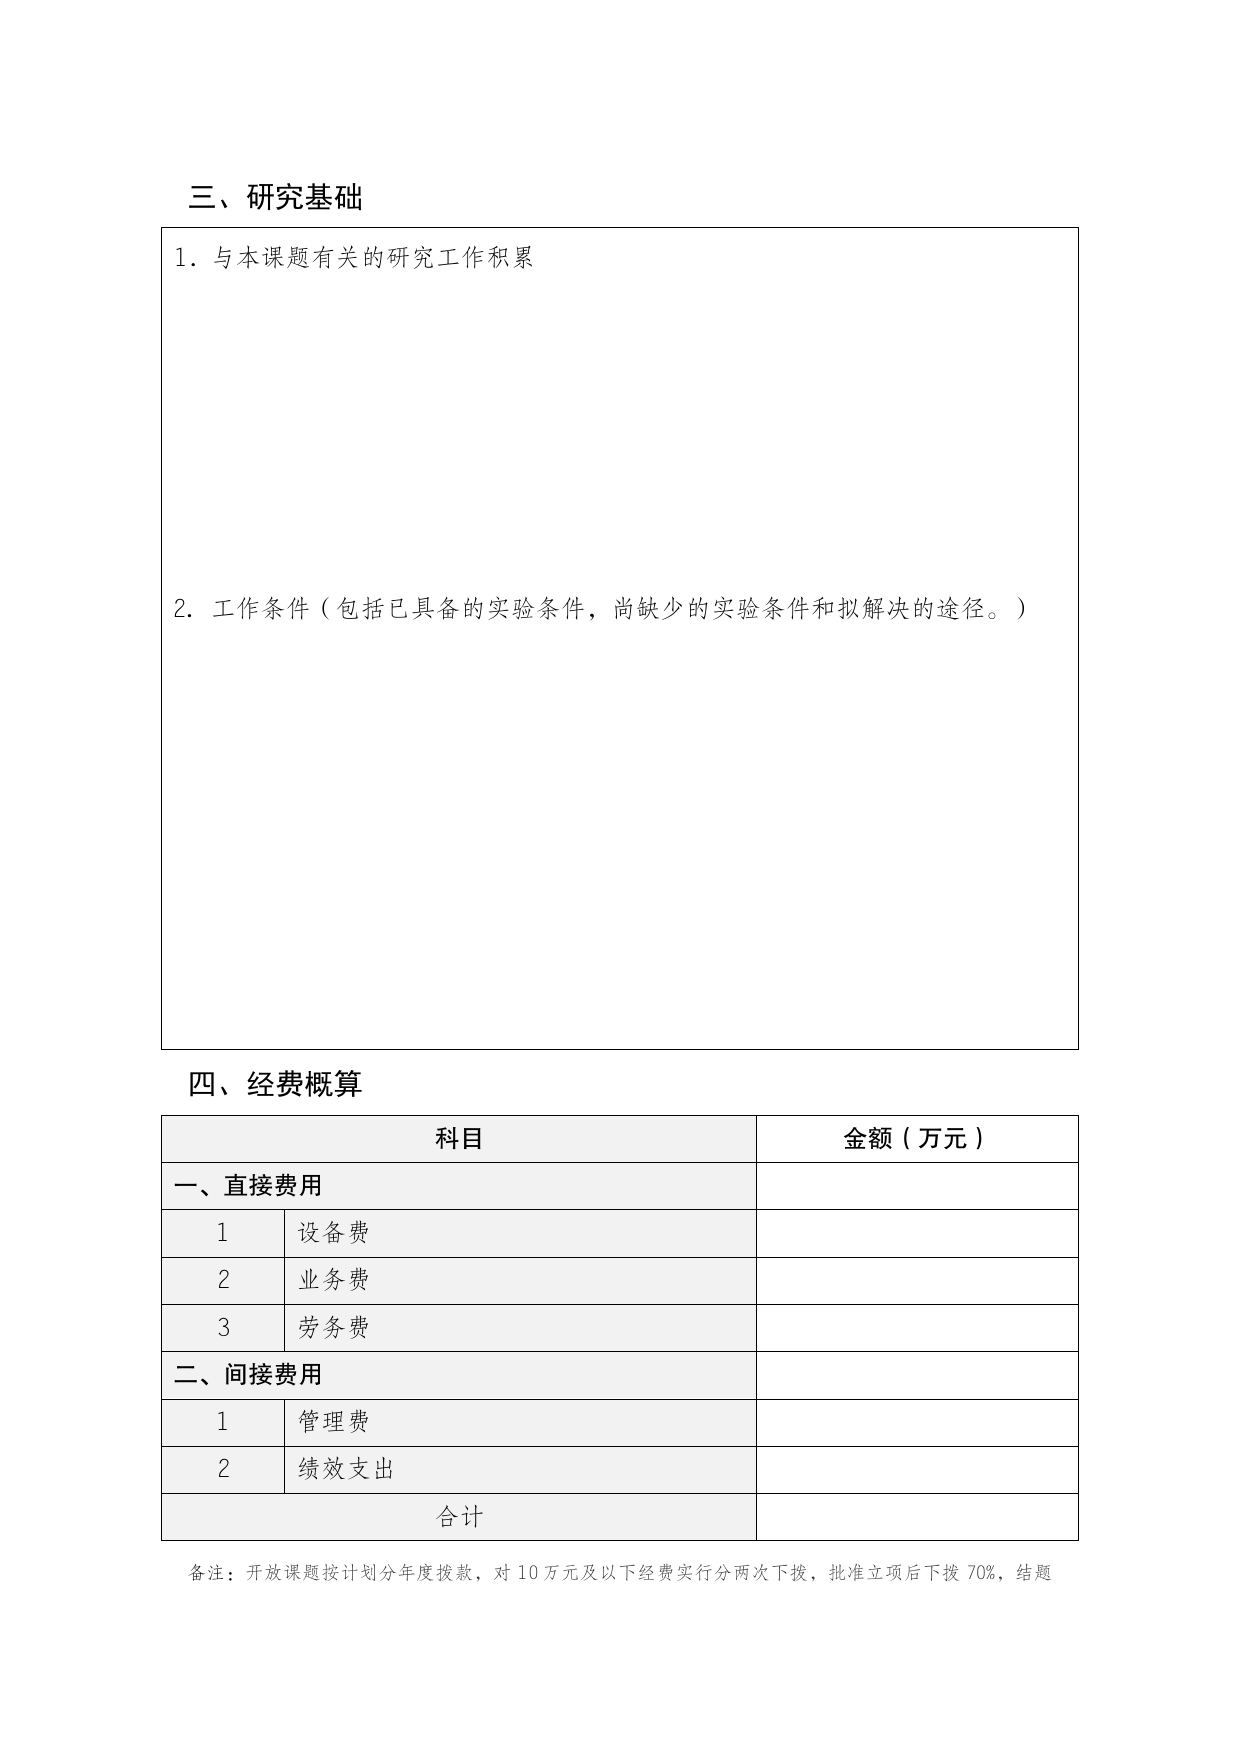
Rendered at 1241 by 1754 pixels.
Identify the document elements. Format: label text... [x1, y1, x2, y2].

text 三、研究基础 [187, 162, 1053, 227]
table_cell 1 [162, 1210, 284, 1257]
table_cell 二、间接费用 [162, 1352, 756, 1398]
table_cell 劳务费 [285, 1305, 756, 1351]
table_cell 设备费 [285, 1210, 756, 1257]
table_cell [757, 1163, 1078, 1209]
table_cell 2 [162, 1447, 284, 1493]
table_cell 业务费 [285, 1258, 756, 1304]
table_cell [757, 1447, 1078, 1493]
table_header 金额（万元） [757, 1116, 1078, 1162]
text 四、经费概算 [187, 1050, 1053, 1115]
table_cell [757, 1400, 1078, 1446]
table_cell 合计 [162, 1494, 756, 1540]
table_cell 1 [162, 1400, 284, 1446]
table_cell [757, 1305, 1078, 1351]
table_cell 3 [162, 1305, 284, 1351]
table_cell 管理费 [285, 1400, 756, 1446]
table_cell 2 [162, 1258, 284, 1304]
table_cell [757, 1210, 1078, 1257]
table_header 科目 [162, 1116, 756, 1162]
table_cell [757, 1352, 1078, 1398]
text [187, 1558, 1053, 1590]
table_header 与本课题有关的研究工作积累 工作条件（包括已具备的实验条件，尚缺少的实验条件和拟解决的途径。） [162, 228, 1078, 1049]
table_cell [757, 1258, 1078, 1304]
table_cell [757, 1494, 1078, 1540]
table_cell 一、直接费用 [162, 1163, 756, 1209]
table_cell 绩效支出 [285, 1447, 756, 1493]
